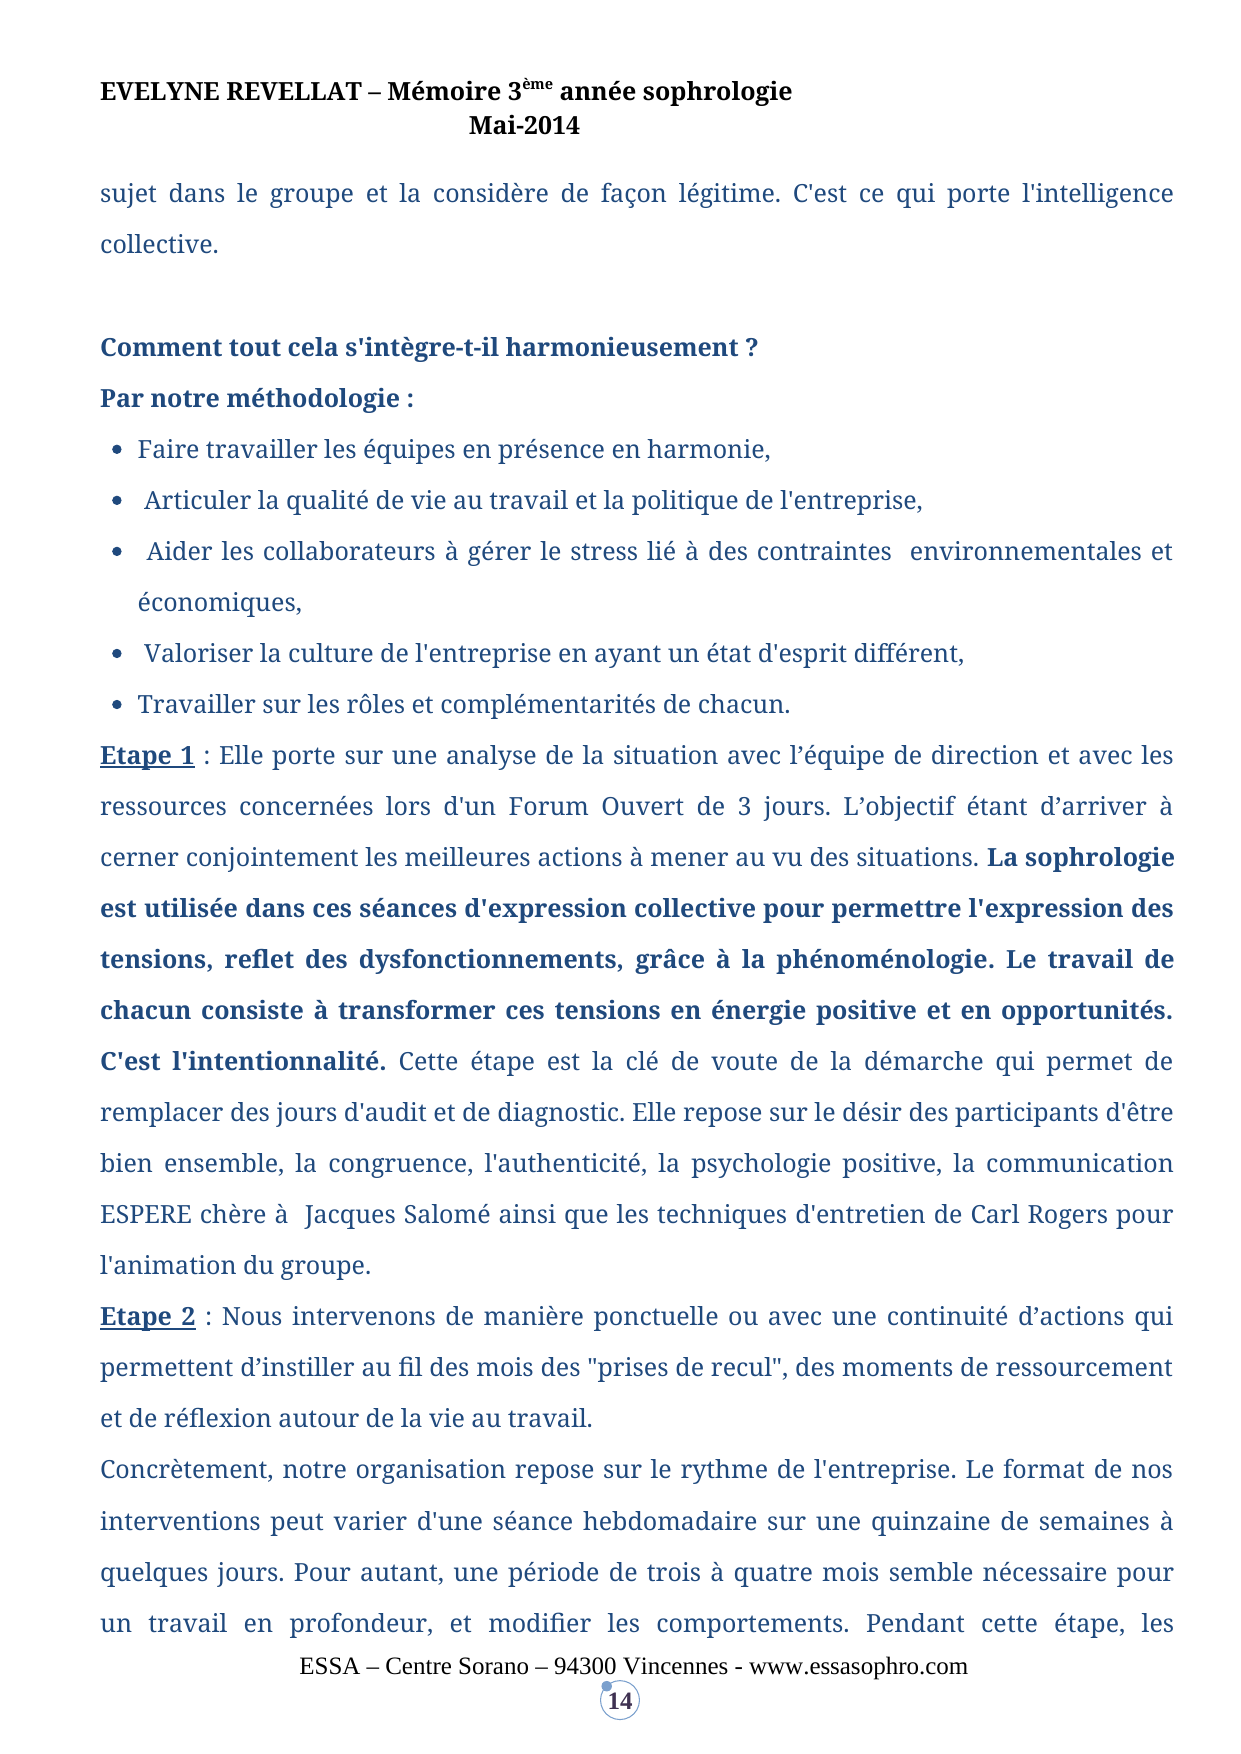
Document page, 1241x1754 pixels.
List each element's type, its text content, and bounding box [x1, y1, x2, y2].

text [100, 1452, 1175, 1639]
text Etape 2 : Nous intervenons de manière ponctuelle ou avec une continuité d’actions qui permettent d’instiller au fil des mois des "prises de recul", des moments de ressourcement et de réflexion autour de la vie au travail. [100, 1299, 1175, 1435]
list Travailler sur les rôles et complémentarités de chacun. [112, 686, 1175, 721]
text Par notre méthodologie : [100, 380, 1175, 414]
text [100, 176, 1175, 261]
text Etape 1 : Elle porte sur une analyse de la situation avec l’équipe de direction et avec les ressources concernées lors d'un Forum Ouvert de 3 jours. L’objectif étant d’arriver à cerner conjointement les meilleures actions à mener au vu des situations. La sophrologie est utilisée dans ces séances d'expression collective pour permettre l'expression des tensions, reflet des dysfonctionnements, grâce à la phénoménologie. Le travail de chacun consiste à transformer ces tensions en énergie positive et en opportunités. C'est l'intentionnalité. Cette étape est la clé de voute de la démarche qui permet de remplacer des jours d'audit et de diagnostic. Elle repose sur le désir des participants d'être bien ensemble, la congruence, l'authenticité, la psychologie positive, la communication ESPERE chère à Jacques Salomé ainsi que les techniques d'entretien de Carl Rogers pour l'animation du groupe. [100, 737, 1175, 1282]
list Aider les collaborateurs à gérer le stress lié à des contraintes environnementales et économiques, [112, 533, 1175, 618]
text Comment tout cela s'intègre-t-il harmonieusement ? [100, 329, 1175, 363]
list Articuler la qualité de vie au travail et la politique de l'entreprise, [112, 482, 1175, 516]
list Faire travailler les équipes en présence en harmonie, [112, 431, 1175, 465]
list Valoriser la culture de l'entreprise en ayant un état d'esprit différent, [112, 635, 1175, 669]
